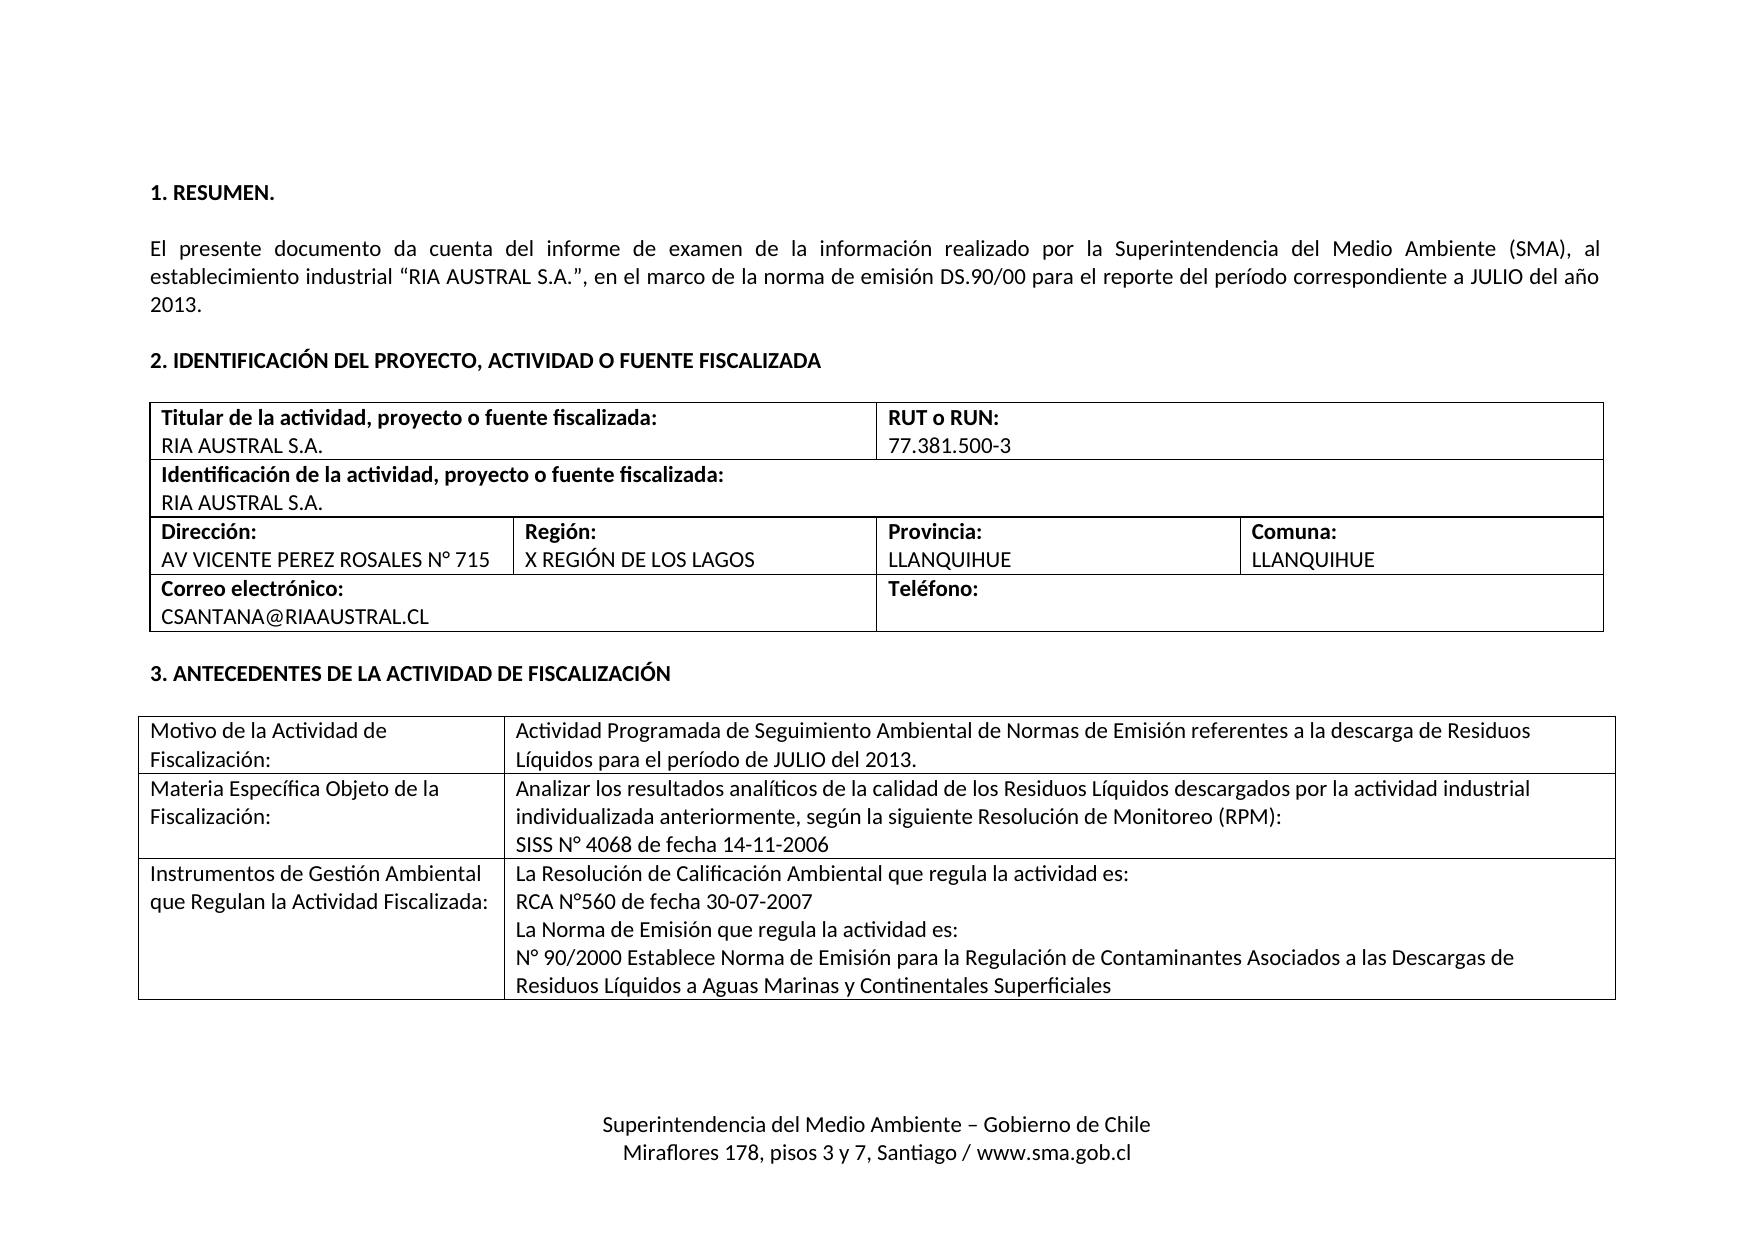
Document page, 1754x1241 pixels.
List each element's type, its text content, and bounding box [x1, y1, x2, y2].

table_cell Comuna: LLANQUIHUE [1241, 518, 1603, 573]
table_cell Identificación de la actividad, proyecto o fuente fiscalizada: RIA AUSTRAL S.A. [151, 460, 1603, 516]
table_cell La Resolución de Calificación Ambiental que regula la actividad es: RCA N°560 de fecha 30-07-2007 La Norma de Emisión que regula la actividad es: N° 90/2000 Establece Norma de Emisión para la Regulación de Contaminantes Asociados a las Descargas de Residuos Líquidos a Aguas Marinas y Continentales Superficiales [505, 859, 1615, 999]
table_cell Materia Específica Objeto de la Fiscalización: [139, 774, 504, 858]
table_header Motivo de la Actividad de Fiscalización: [139, 717, 504, 773]
table_cell Instrumentos de Gestión Ambiental que Regulan la Actividad Fiscalizada: [139, 859, 504, 999]
text 2. IDENTIFICACIÓN DEL PROYECTO, ACTIVIDAD O FUENTE FISCALIZADA [150, 318, 1604, 374]
table_cell Región: X REGIÓN DE LOS LAGOS [514, 518, 876, 573]
text El presente documento da cuenta del informe de examen de la información realizado por la Superintendencia del Medio Ambiente (SMA), al establecimiento industrial “RIA AUSTRAL S.A.”, en el marco de la norma de emisión DS.90/00 para el reporte del período correspondiente a JULIO del año 2013. [150, 206, 1604, 318]
table_header Actividad Programada de Seguimiento Ambiental de Normas de Emisión referentes a la descarga de Residuos Líquidos para el período de JULIO del 2013. [505, 717, 1615, 773]
table_cell Teléfono: [877, 575, 1603, 631]
table_cell Dirección: AV VICENTE PEREZ ROSALES N° 715 [151, 518, 513, 573]
table_cell Provincia: LLANQUIHUE [877, 518, 1240, 573]
table_header RUT o RUN: 77.381.500-3 [877, 403, 1603, 459]
text 3. ANTECEDENTES DE LA ACTIVIDAD DE FISCALIZACIÓN [150, 632, 1604, 688]
table_cell Analizar los resultados analíticos de la calidad de los Residuos Líquidos descargados por la actividad industrial individualizada anteriormente, según la siguiente Resolución de Monitoreo (RPM): SISS N° 4068 de fecha 14-11-2006 [505, 774, 1615, 858]
table_header Titular de la actividad, proyecto o fuente fiscalizada: RIA AUSTRAL S.A. [151, 403, 876, 459]
text 1. RESUMEN. [150, 150, 1604, 206]
table_cell Correo electrónico: CSANTANA@RIAAUSTRAL.CL [151, 575, 876, 631]
